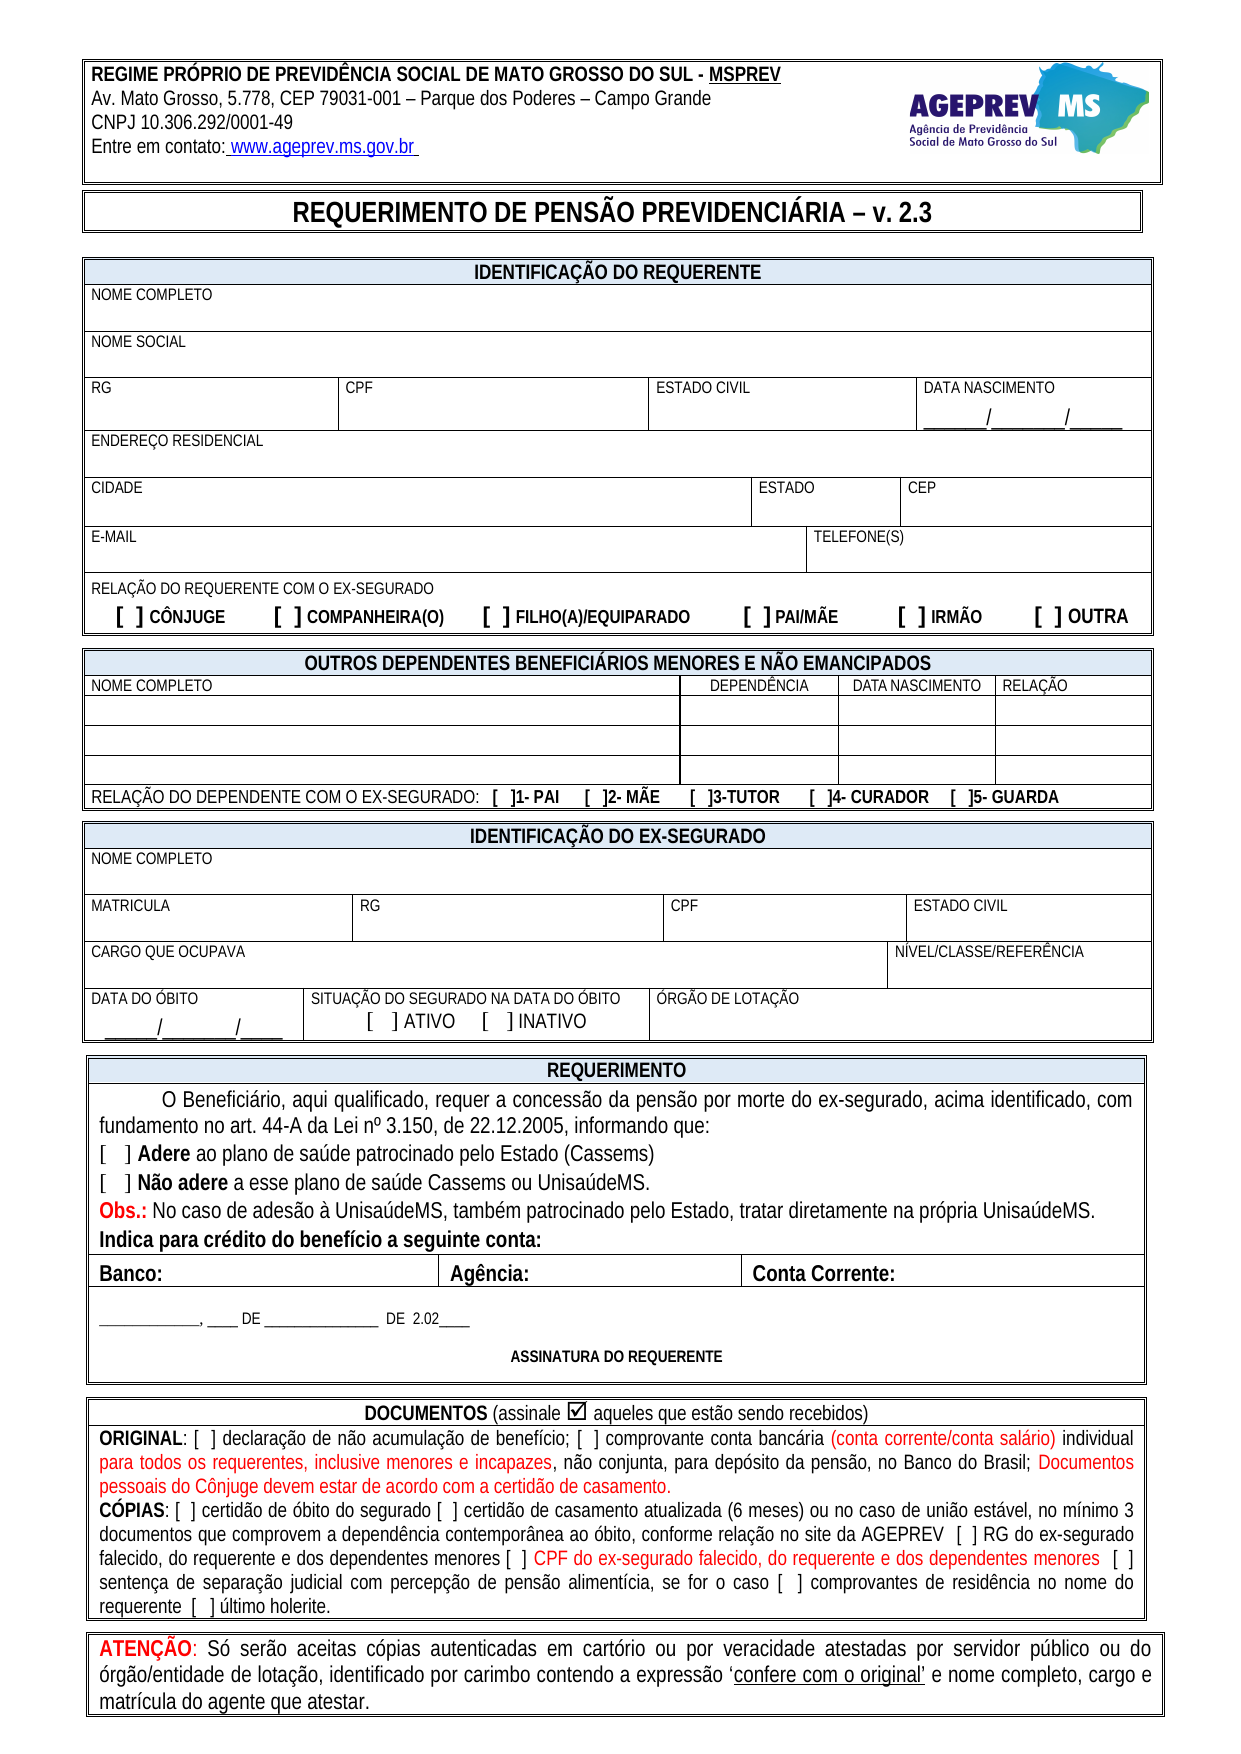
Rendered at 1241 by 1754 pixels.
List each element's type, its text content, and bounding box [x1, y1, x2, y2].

table_cell SITUAÇÃO DO SEGURADO NA DATA DO ÓBITO [ ] ATIVO [ ] INATIVO [304, 989, 649, 1040]
table_cell Agência: [439, 1255, 741, 1286]
table_cell CARGO QUE OCUPAVA [85, 942, 887, 987]
table_cell TELEFONE(S) [807, 527, 1151, 572]
table_cell NOME SOCIAL [85, 332, 1151, 377]
table_header DOCUMENTOS (assinale aqueles que estão sendo recebidos) [89, 1400, 1144, 1425]
table_cell [681, 756, 838, 784]
table_cell [ ] CÔNJUGE [85, 598, 257, 633]
table_cell DATA DO ÓBITO _____/_______/____ [85, 989, 303, 1040]
table_cell RELAÇÃO DO REQUERENTE COM O EX-SEGURADO [85, 573, 1151, 598]
table_cell E-MAIL [85, 527, 806, 572]
table_cell ÓRGÃO DE LOTAÇÃO [650, 989, 1151, 1040]
table_cell [85, 726, 679, 754]
table_cell CPF [664, 895, 906, 941]
table_cell RG [85, 378, 338, 430]
table_cell ESTADO [752, 478, 900, 526]
table_cell Conta Corrente: [742, 1255, 1144, 1286]
table_cell Banco: [89, 1255, 438, 1286]
table_cell [ ] PAI/MÃE [712, 598, 869, 633]
table_cell O Beneficiário, aqui qualificado, requer a concessão da pensão por morte do ex-segurado, acima identificado, com fundamento no art. 44-A da Lei nº 3.150, de 22.12.2005, informando que: [ ] Adere ao plano de saúde patrocinado pelo Estado (Cassems) [ ] Não adere a esse plano de saúde Cassems ou UnisaúdeMS. Obs.: No caso de adesão à UnisaúdeMS, também patrocinado pelo Estado, tratar diretamente na própria UnisaúdeMS. Indica para crédito do benefício a seguinte conta: [89, 1084, 1144, 1254]
table_cell NOME COMPLETO [85, 676, 679, 695]
table_cell CEP [901, 478, 1151, 526]
table_cell CIDADE [85, 478, 751, 526]
table_cell [681, 696, 838, 725]
table_cell MATRICULA [85, 895, 352, 941]
table_cell DEPENDÊNCIA [681, 676, 838, 695]
table_cell [ ] OUTRA [1011, 598, 1151, 633]
table_header REQUERIMENTO [89, 1059, 1144, 1082]
table_cell ORIGINAL: [ ] declaração de não acumulação de benefício; [ ] comprovante conta bancária (conta corrente/conta salário) individual para todos os requerentes, inclusive menores e incapazes, não conjunta, para depósito da pensão, no Banco do Brasil; Documentos pessoais do Cônjuge devem estar de acordo com a certidão de casamento. CÓPIAS: [ ] certidão de óbito do segurado [ ] certidão de casamento atualizada (6 meses) ou no caso de união estável, no mínimo 3 documentos que comprovem a dependência contemporânea ao óbito, conforme relação no site da AGEPREV [ ] RG do ex-segurado falecido, do requerente e dos dependentes menores [ ] CPF do ex-segurado falecido, do requerente e dos dependentes menores [ ] sentença de separação judicial com percepção de pensão alimentícia, se for o caso [ ] comprovantes de residência no nome do requerente [ ] último holerite. [89, 1426, 1144, 1618]
table_cell [ ] COMPANHEIRA(O) [257, 598, 460, 633]
table_cell ESTADO CIVIL [907, 895, 1151, 941]
table_cell RELAÇÃO DO DEPENDENTE COM O EX-SEGURADO: [ ]1- PAI [ ]2- MÃE [ ]3-TUTOR [ ]4- CURADOR [ ]5- GUARDA [85, 785, 1151, 808]
table_cell NÍVEL/CLASSE/REFERÊNCIA [888, 942, 1151, 987]
table_cell [ ] FILHO(A)/EQUIPARADO [460, 598, 712, 633]
table_cell DATA NASCIMENTO [839, 676, 995, 695]
table_cell [839, 756, 995, 784]
table_cell ESTADO CIVIL [649, 378, 916, 430]
table_cell [839, 726, 995, 754]
table_cell NOME COMPLETO [85, 849, 1151, 894]
picture [909, 62, 1149, 154]
table_cell NOME COMPLETO [85, 285, 1151, 331]
table_cell [ ] IRMÃO [869, 598, 1011, 633]
table_cell RELAÇÃO [996, 676, 1151, 695]
table_header IDENTIFICAÇÃO DO EX-SEGURADO [85, 824, 1151, 848]
table_cell CPF [339, 378, 648, 430]
table_header IDENTIFICAÇÃO DO REQUERENTE [85, 260, 1151, 284]
table_header OUTROS DEPENDENTES BENEFICIÁRIOS MENORES E NÃO EMANCIPADOS [85, 651, 1151, 675]
table_cell DATA NASCIMENTO ______/_______/_____ [917, 378, 1151, 430]
table_cell [85, 696, 679, 725]
table_cell RG [353, 895, 663, 941]
table_cell ____________, ____ DE _______________ DE 2.02____ ASSINATURA DO REQUERENTE [89, 1287, 1144, 1382]
table_cell ENDEREÇO RESIDENCIAL [85, 431, 1151, 477]
table_cell [85, 756, 679, 784]
table_cell [996, 726, 1151, 754]
table_cell [839, 696, 995, 725]
table_header REQUERIMENTO DE PENSÃO PREVIDENCIÁRIA – v. 2.3 [85, 193, 1140, 230]
table_cell [996, 756, 1151, 784]
table_cell [681, 726, 838, 754]
table_cell [996, 696, 1151, 725]
